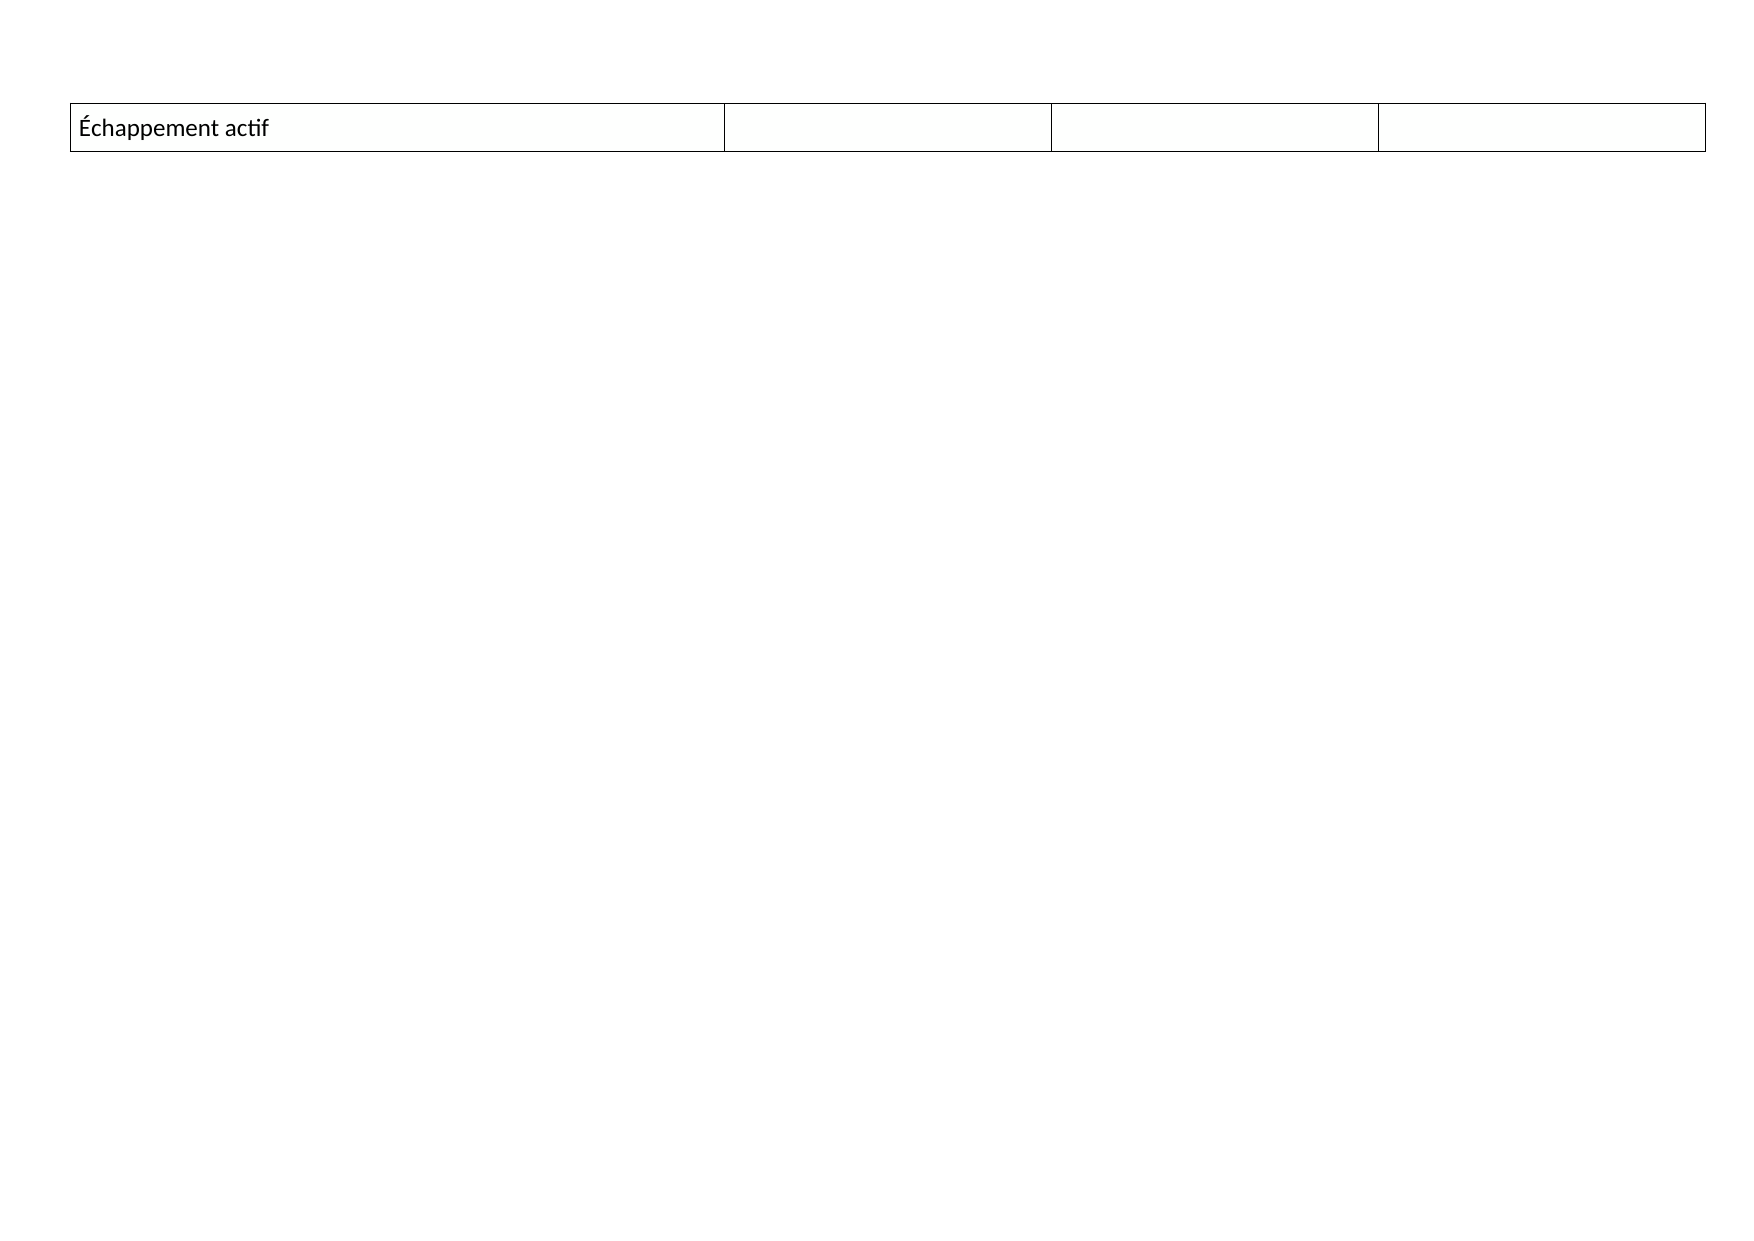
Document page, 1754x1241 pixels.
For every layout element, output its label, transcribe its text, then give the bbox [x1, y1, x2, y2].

table_cell [1379, 104, 1705, 151]
table_cell Échappement actif [71, 104, 724, 151]
table_cell [1052, 104, 1378, 151]
table_cell [725, 104, 1051, 151]
